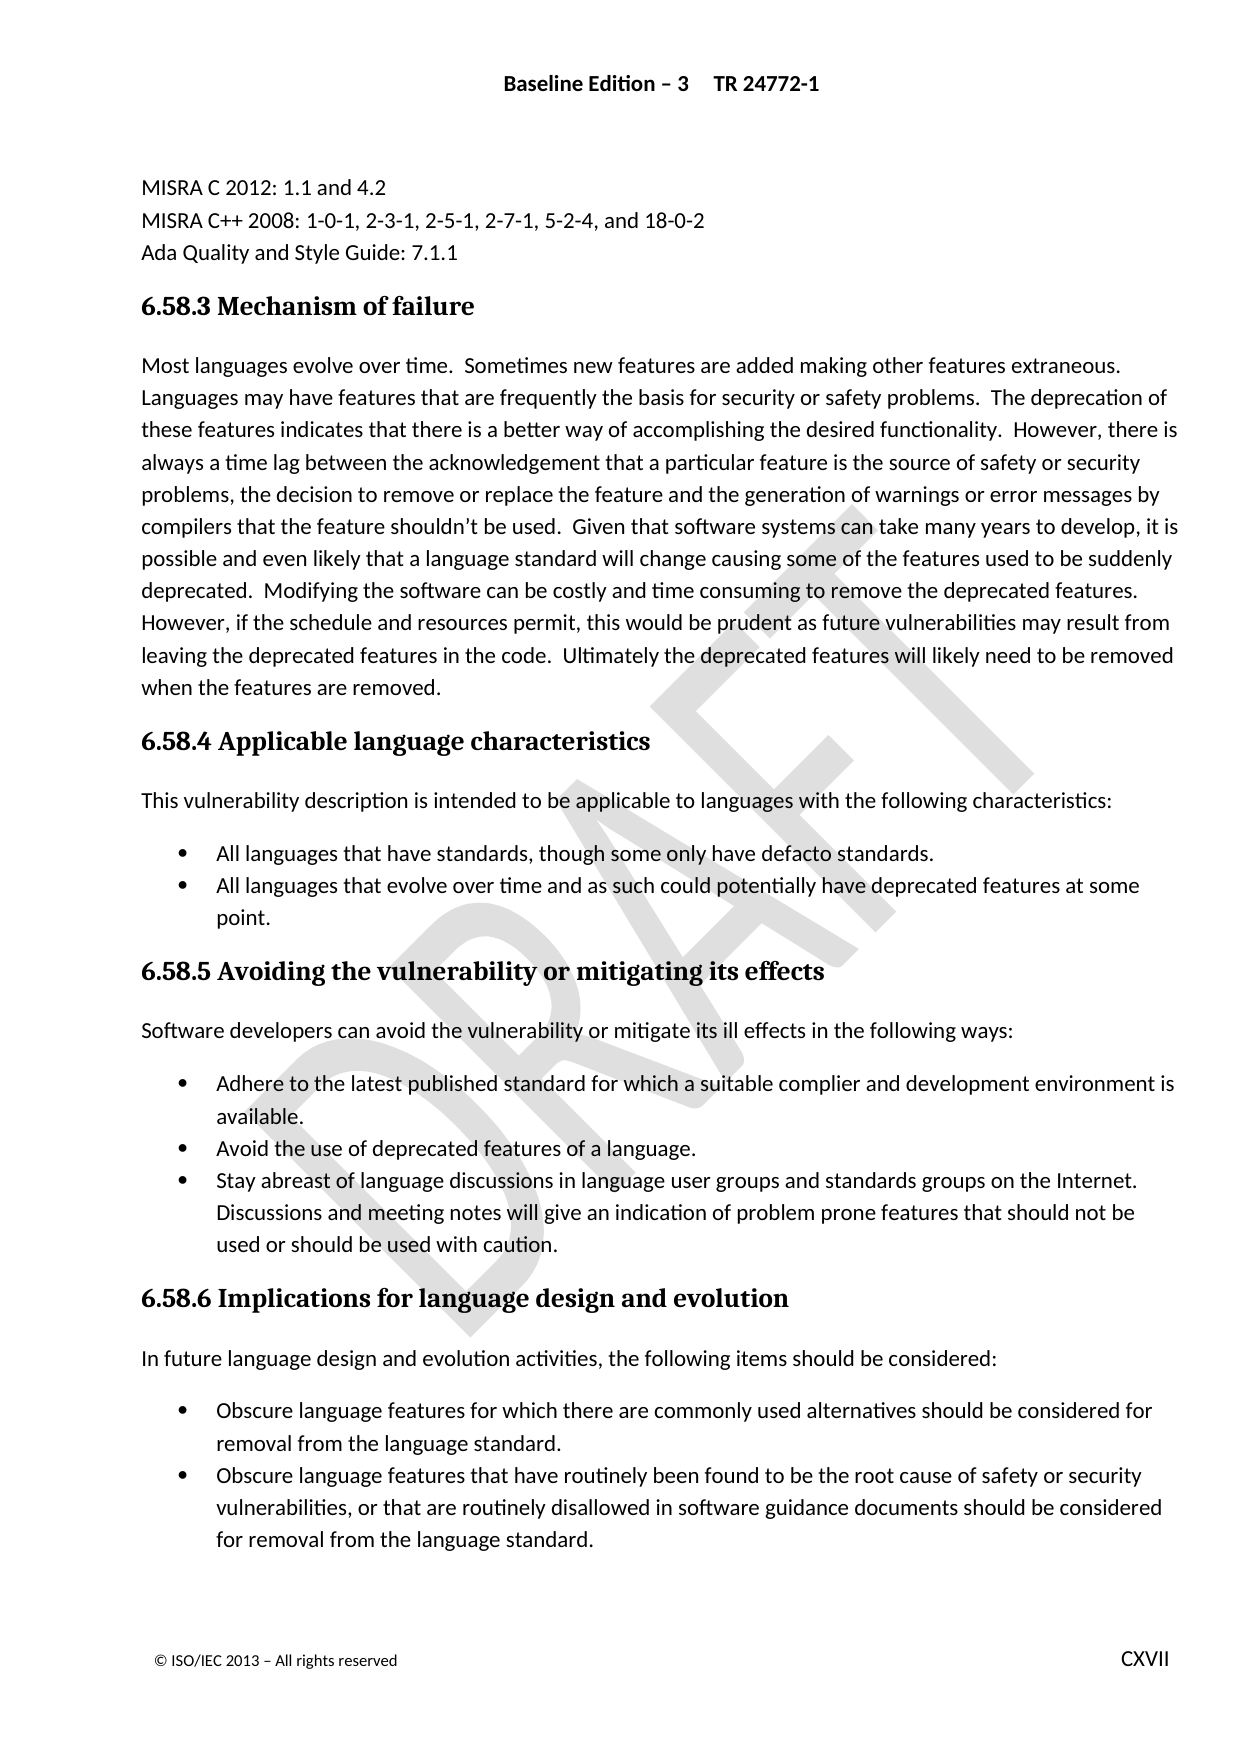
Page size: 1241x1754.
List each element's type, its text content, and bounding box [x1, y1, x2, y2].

list All languages that evolve over time and as such could potentially have deprecated features at some point. [178, 871, 1182, 931]
text MISRA C++ 2008: 1-0-1, 2-3-1, 2-5-1, 2-7-1, 5-2-4, and 18-0-2 [141, 206, 1182, 234]
text In future language design and evolution activities, the following items should be considered: [141, 1344, 1182, 1372]
list Adhere to the latest published standard for which a suitable complier and development environment is available. [178, 1069, 1182, 1130]
list Stay abreast of language discussions in language user groups and standards groups on the Internet. Discussions and meeting notes will give an indication of problem prone features that should not be used or should be used with caution. [178, 1166, 1182, 1258]
list Obscure language features for which there are commonly used alternatives should be considered for removal from the language standard. [178, 1397, 1182, 1457]
list Obscure language features that have routinely been found to be the root cause of safety or security vulnerabilities, or that are routinely disallowed in software guidance documents should be considered for removal from the language standard. [178, 1461, 1182, 1553]
text Ada Quality and Style Guide: 7.1.1 [141, 238, 1182, 266]
list All languages that have standards, though some only have defacto standards. [178, 839, 1182, 867]
subtitle 6.58.6 Implications for language design and evolution [141, 1283, 1182, 1315]
subtitle 6.58.5 Avoiding the vulnerability or mitigating its effects [141, 956, 1182, 988]
text MISRA C 2012: 1.1 and 4.2 [141, 173, 1182, 202]
text Most languages evolve over time. Sometimes new features are added making other features extraneous. Languages may have features that are frequently the basis for security or safety problems. The deprecation of these features indicates that there is a better way of accomplishing the desired functionality. However, there is always a time lag between the acknowledgement that a particular feature is the source of safety or security problems, the decision to remove or replace the feature and the generation of warnings or error messages by compilers that the feature shouldn’t be used. Given that software systems can take many years to develop, it is possible and even likely that a language standard will change causing some of the features used to be suddenly deprecated. Modifying the software can be costly and time consuming to remove the deprecated features. However, if the schedule and resources permit, this would be prudent as future vulnerabilities may result from leaving the deprecated features in the code. Ultimately the deprecated features will likely need to be removed when the features are removed. [141, 351, 1182, 701]
list Avoid the use of deprecated features of a language. [178, 1134, 1182, 1162]
text This vulnerability description is intended to be applicable to languages with the following characteristics: [141, 786, 1182, 814]
subtitle 6.58.4 Applicable language characteristics [141, 726, 1182, 757]
text Software developers can avoid the vulnerability or mitigate its ill effects in the following ways: [141, 1017, 1182, 1044]
subtitle 6.58.3 Mechanism of failure [141, 291, 1182, 322]
